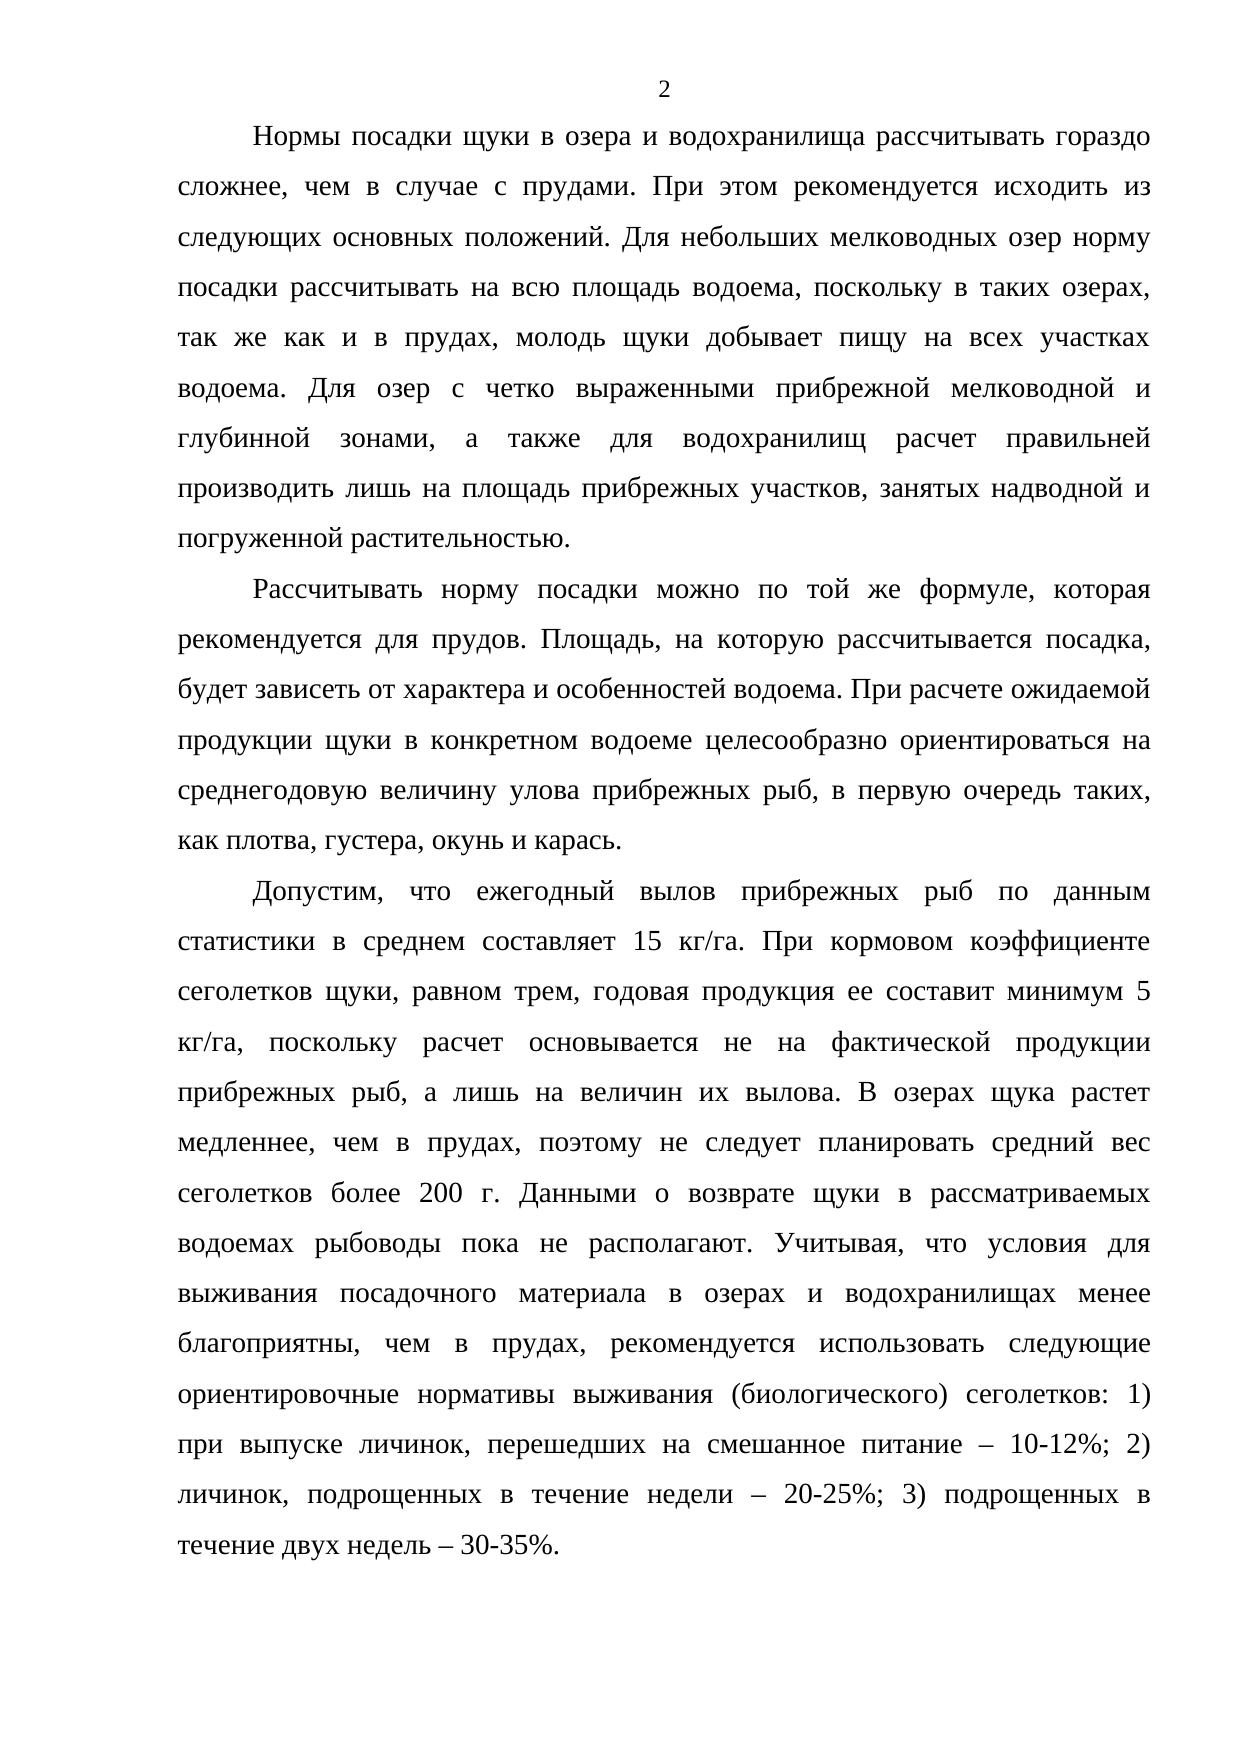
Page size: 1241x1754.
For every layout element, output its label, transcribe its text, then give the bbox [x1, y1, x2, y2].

text Рассчитывать норму посадки можно по той же формуле, которая рекомендуется для прудов. Площадь, на которую рассчитывается посадка, будет зависеть от характера и особенностей водоема. При расчете ожидаемой продукции щуки в конкретном водоеме целесообразно ориентироваться на среднегодовую величину улова прибрежных рыб, в первую очередь таких, как плотва, густера, окунь и карась. [177, 571, 1152, 856]
text Нормы посадки щуки в озера и водохранилища рассчитывать гораздо сложнее, чем в случае с прудами. При этом рекомендуется исходить из следующих основных положений. Для небольших мелководных озер норму посадки рассчитывать на всю площадь водоема, поскольку в таких озерах, так же как и в прудах, молодь щуки добывает пищу на всех участках водоема. Для озер с четко выраженными прибрежной мелководной и глубинной зонами, а также для водохранилищ расчет правильней производить лишь на площадь прибрежных участков, занятых надводной и погруженной растительностью. [177, 118, 1152, 554]
text Допустим, что ежегодный вылов прибрежных рыб по данным статистики в среднем составляет 15 кг/га. При кормовом коэффициенте сеголетков щуки, равном трем, годовая продукция ее составит минимум 5 кг/га, поскольку расчет основывается не на фактической продукции прибрежных рыб, а лишь на величин их вылова. В озерах щука растет медленнее, чем в прудах, поэтому не следует планировать средний вес сеголетков более . Данными о возврате щуки в рассматриваемых водоемах рыбоводы пока не располагают. Учитывая, что условия для выживания посадочного материала в озерах и водохранилищах менее благоприятны, чем в прудах, рекомендуется использовать следующие ориентировочные нормативы выживания (биологического) сеголетков: 1) при выпуске личинок, перешедших на смешанное питание – 10-12%; 2) личинок, подрощенных в течение недели – 20-25%; 3) подрощенных в течение двух недель – 30-35%. [177, 873, 1152, 1560]
